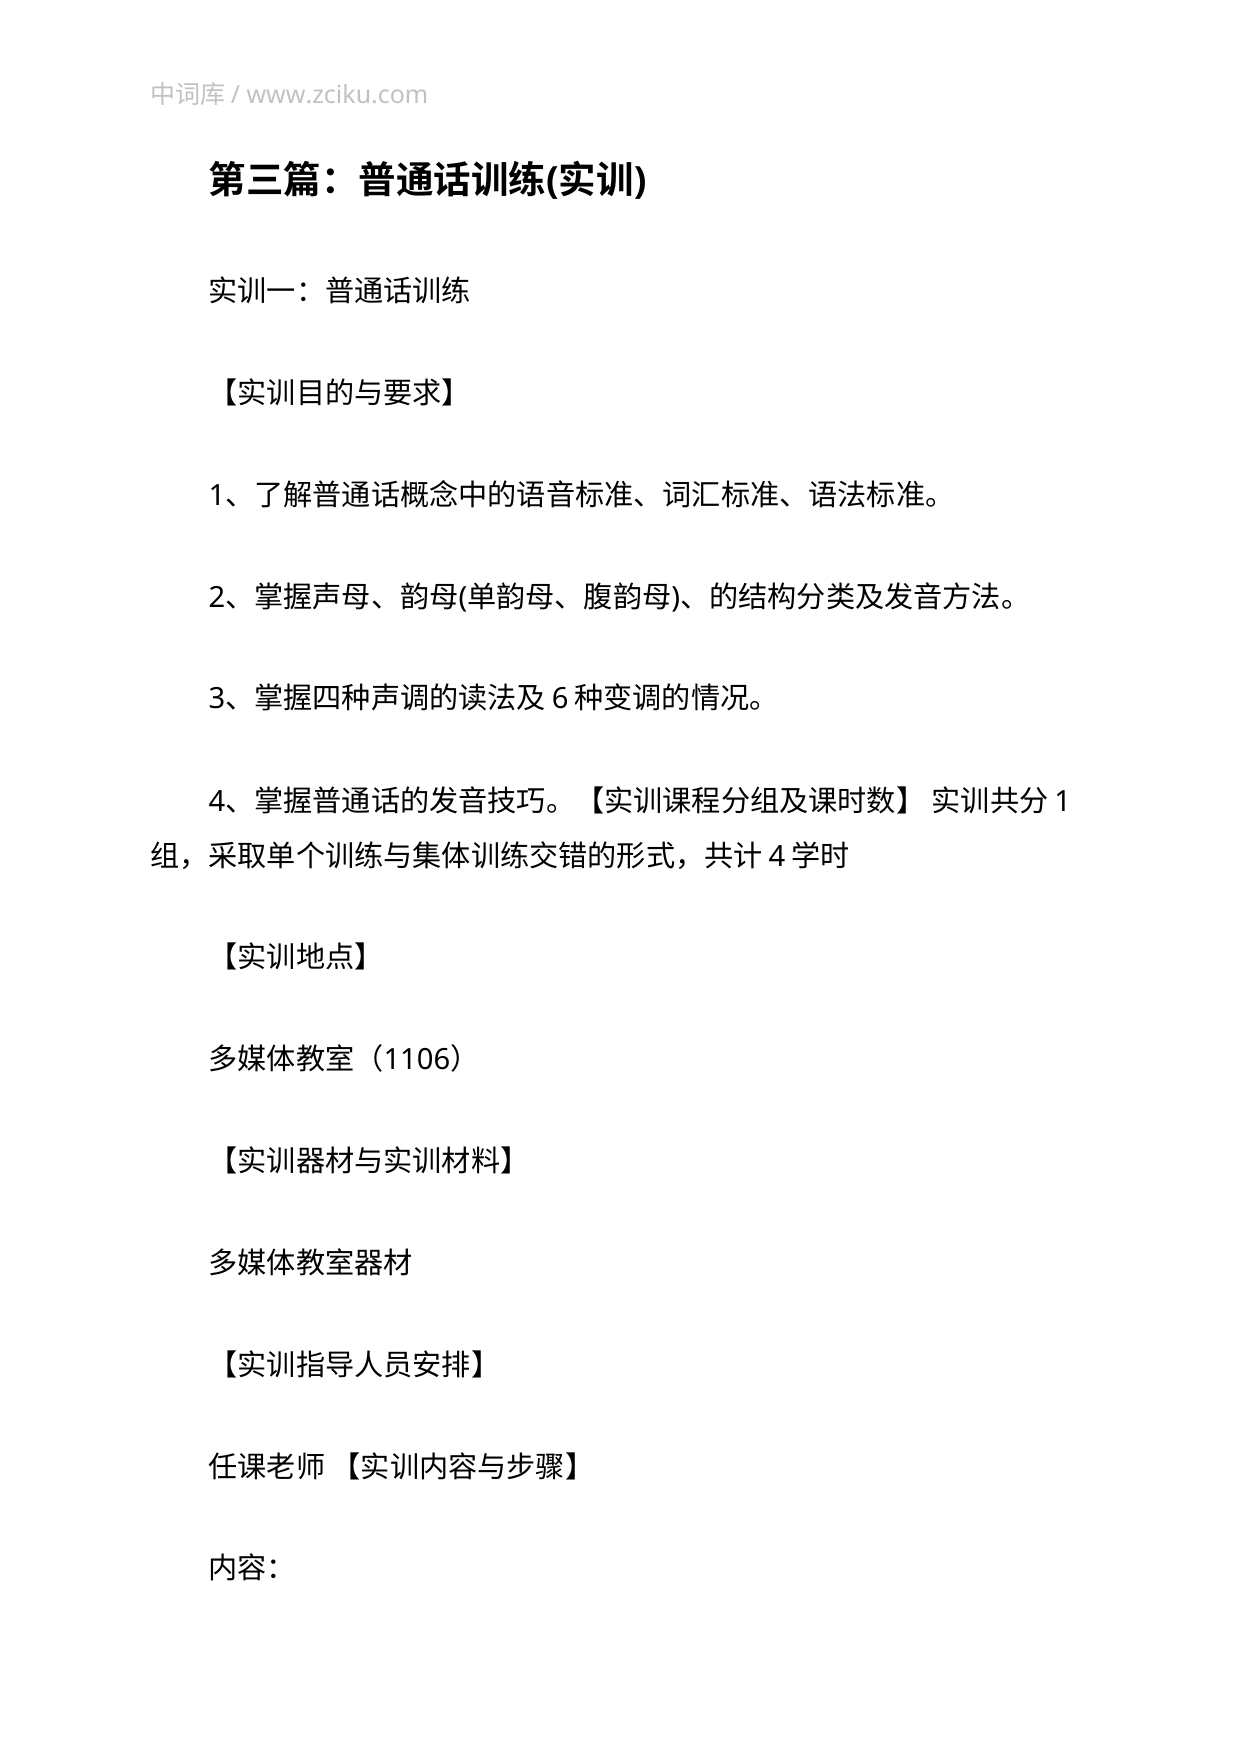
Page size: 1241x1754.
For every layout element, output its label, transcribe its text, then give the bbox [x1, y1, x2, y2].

text 【实训指导人员安排】 [150, 1341, 1090, 1384]
text 2、掌握声母、韵母(单韵母、腹韵母)、的结构分类及发音方法。 [150, 573, 1090, 616]
text 3、掌握四种声调的读法及6种变调的情况。 [150, 675, 1090, 717]
text 多媒体教室（1106） [150, 1036, 1090, 1078]
text 【实训目的与要求】 [150, 369, 1090, 412]
text 1、了解普通话概念中的语音标准、词汇标准、语法标准。 [150, 471, 1090, 513]
text 【实训地点】 [150, 934, 1090, 976]
text 任课老师 【实训内容与步骤】 [150, 1443, 1090, 1485]
text 实训一：普通话训练 [150, 268, 1090, 310]
text 【实训器材与实训材料】 [150, 1138, 1090, 1180]
text 内容： [150, 1545, 1090, 1587]
text 4、掌握普通话的发音技巧。【实训课程分组及课时数】 实训共分1组，采取单个训练与集体训练交错的形式，共计4学时 [150, 777, 1090, 874]
text 多媒体教室器材 [150, 1239, 1090, 1282]
text 第三篇：普通话训练(实训) [150, 150, 1090, 204]
